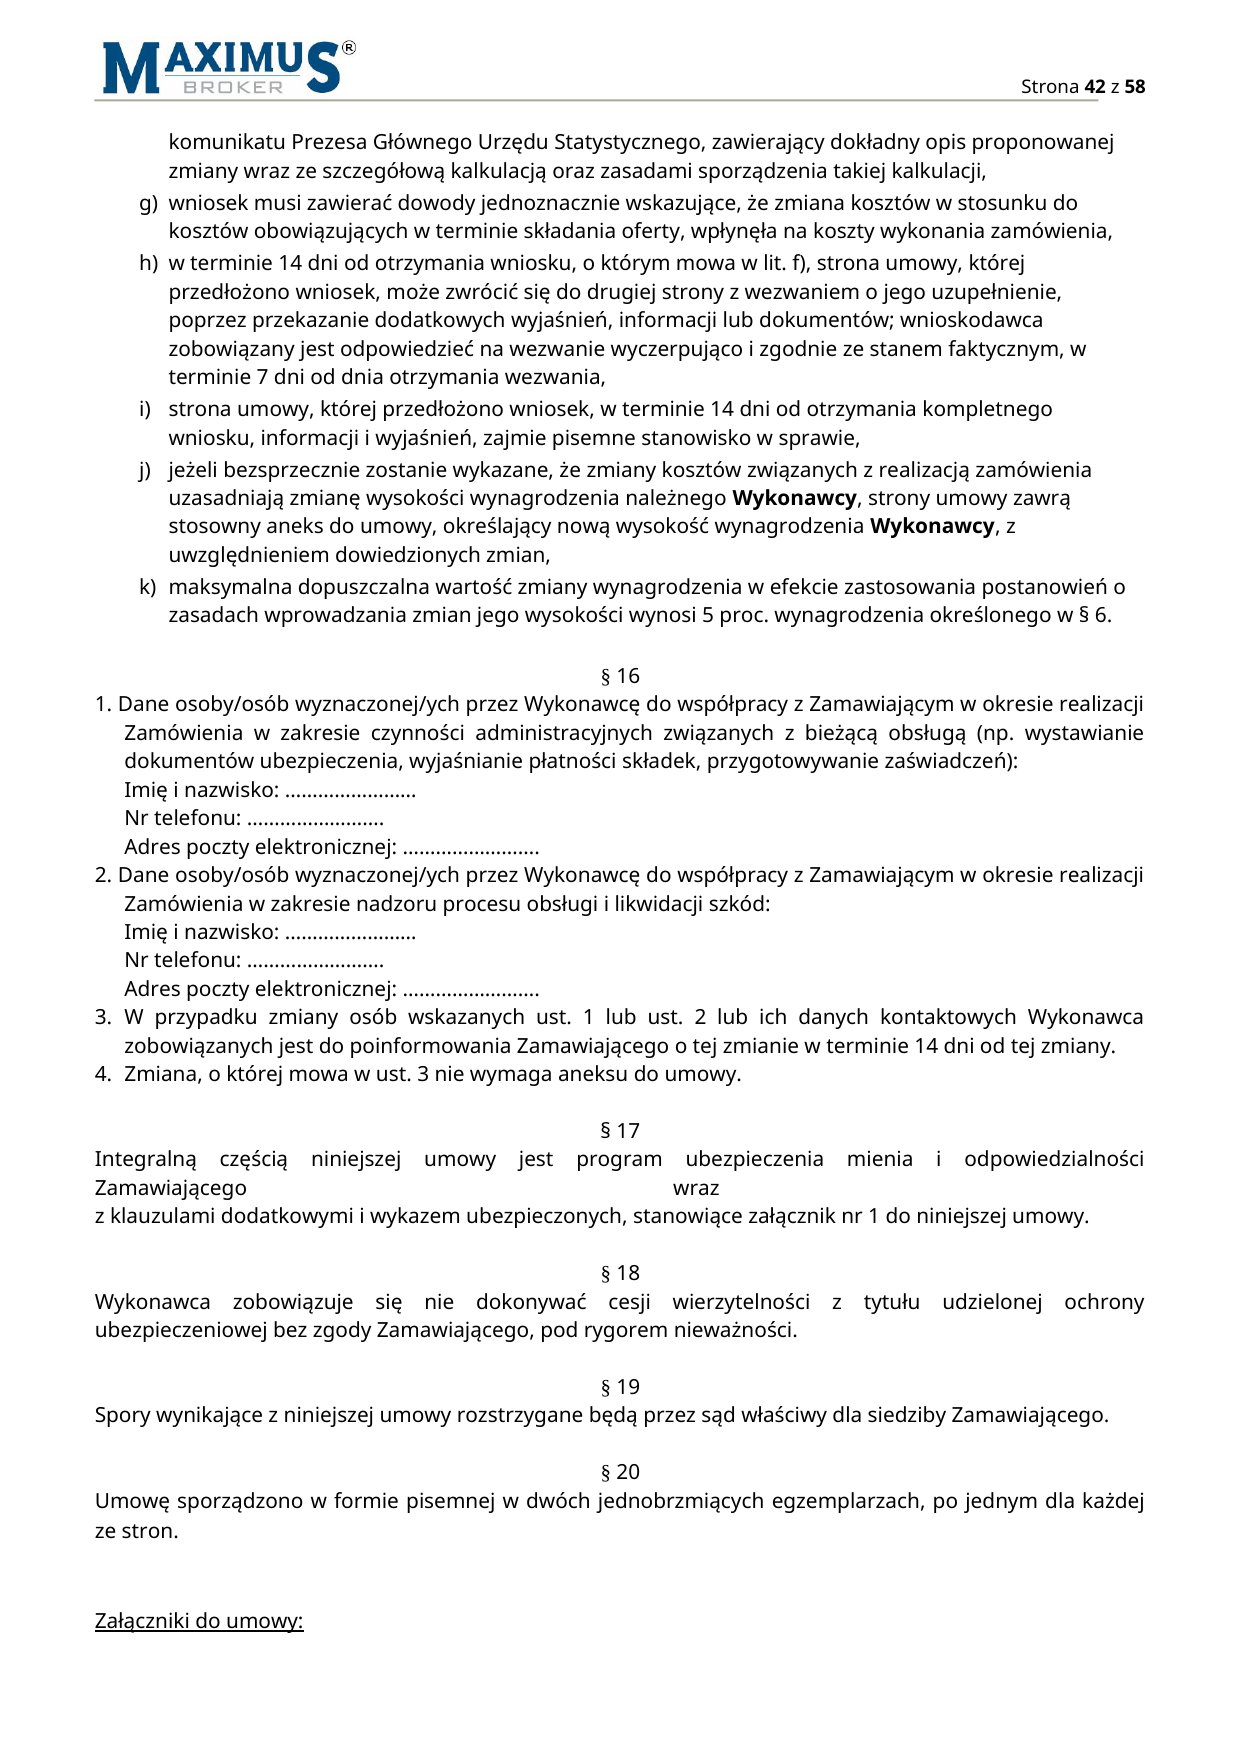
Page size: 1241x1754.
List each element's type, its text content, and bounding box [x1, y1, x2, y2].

text k) maksymalna dopuszczalna wartość zmiany wynagrodzenia w efekcie zastosowania postanowień o zasadach wprowadzania zmian jego wysokości wynosi 5 proc. wynagrodzenia określonego w § 6. [139, 572, 1146, 629]
text Spory wynikające z niniejszej umowy rozstrzygane będą przez sąd właściwy dla siedziby Zamawiającego. [94, 1401, 1146, 1429]
list Imię i nazwisko: …………………… [124, 917, 1146, 946]
text Integralną częścią niniejszej umowy jest program ubezpieczenia mienia i odpowiedzialności Zamawiającego wraz z klauzulami dodatkowymi i wykazem ubezpieczonych, stanowiące załącznik nr 1 do niniejszej umowy. [94, 1144, 1146, 1230]
text i) strona umowy, której przedłożono wniosek, w terminie 14 dni od otrzymania kompletnego wniosku, informacji i wyjaśnień, zajmie pisemne stanowisko w sprawie, [139, 394, 1146, 451]
text Wykonawca zobowiązuje się nie dokonywać cesji wierzytelności z tytułu udzielonej ochrony ubezpieczeniowej bez zgody Zamawiającego, pod rygorem nieważności. [94, 1287, 1146, 1344]
list 2. Dane osoby/osób wyznaczonej/ych przez Wykonawcę do współpracy z Zamawiającym w okresie realizacji Zamówienia w zakresie nadzoru procesu obsługi i likwidacji szkód: [94, 860, 1146, 917]
text § 17 [94, 1116, 1146, 1144]
list Nr telefonu: ……………………. [124, 803, 1146, 832]
list Imię i nazwisko: …………………… [124, 775, 1146, 803]
text h) w terminie 14 dni od otrzymania wniosku, o którym mowa w lit. f), strona umowy, której przedłożono wniosek, może zwrócić się do drugiej strony z wezwaniem o jego uzupełnienie, poprzez przekazanie dodatkowych wyjaśnień, informacji lub dokumentów; wnioskodawca zobowiązany jest odpowiedzieć na wezwanie wyczerpująco i zgodnie ze stanem faktycznym, w terminie 7 dni od dnia otrzymania wezwania, [139, 248, 1146, 391]
list Nr telefonu: ……………………. [124, 946, 1146, 974]
list Adres poczty elektronicznej: ……………………. [124, 974, 1146, 1002]
text Załączniki do umowy: [94, 1606, 1146, 1634]
list Zmiana, o której mowa w ust. 3 nie wymaga aneksu do umowy. [94, 1059, 1146, 1088]
text 16 [94, 661, 1146, 689]
list W przypadku zmiany osób wskazanych ust. 1 lub ust. 2 lub ich danych kontaktowych Wykonawca zobowiązanych jest do poinformowania Zamawiającego o tej zmianie w terminie 14 dni od tej zmiany. [94, 1002, 1146, 1059]
list 1. Dane osoby/osób wyznaczonej/ych przez Wykonawcę do współpracy z Zamawiającym w okresie realizacji Zamówienia w zakresie czynności administracyjnych związanych z bieżącą obsługą (np. wystawianie dokumentów ubezpieczenia, wyjaśnianie płatności składek, przygotowywanie zaświadczeń): [94, 689, 1146, 775]
text 19 [94, 1372, 1146, 1401]
text Umowę sporządzono w formie pisemnej w dwóch jednobrzmiących egzemplarzach, po jednym dla każdej ze stron. [94, 1486, 1146, 1545]
text j) jeżeli bezsprzecznie zostanie wykazane, że zmiany kosztów związanych z realizacją zamówienia uzasadniają zmianę wysokości wynagrodzenia należnego Wykonawcy, strony umowy zawrą stosowny aneks do umowy, określający nową wysokość wynagrodzenia Wykonawcy, z uwzględnieniem dowiedzionych zmian, [139, 455, 1146, 568]
text 20 [94, 1457, 1146, 1486]
text g) wniosek musi zawierać dowody jednoznacznie wskazujące, że zmiana kosztów w stosunku do kosztów obowiązujących w terminie składania oferty, wpłynęła na koszty wykonania zamówienia, [139, 188, 1146, 245]
picture [97, 36, 362, 98]
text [139, 127, 1146, 184]
text 18 [94, 1258, 1146, 1287]
list Adres poczty elektronicznej: ……………………. [124, 832, 1146, 860]
